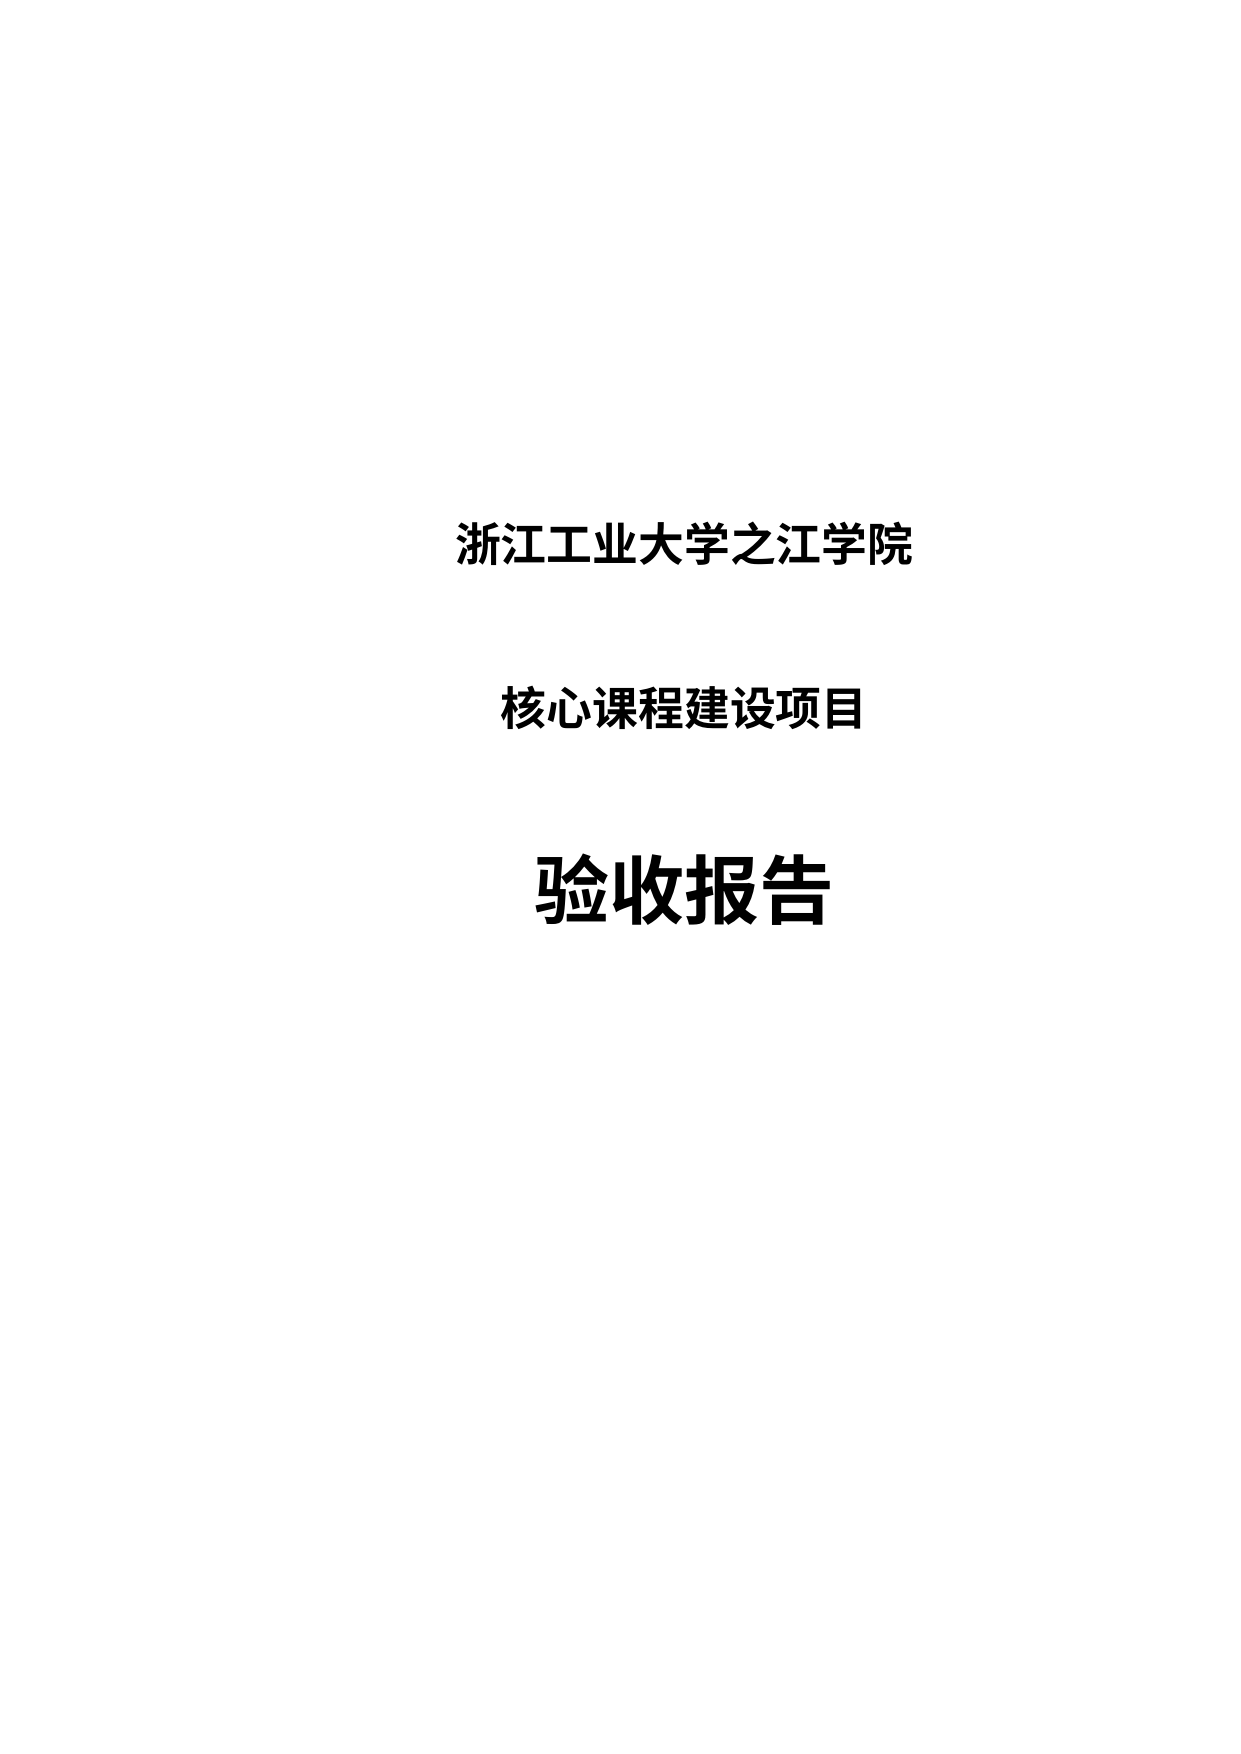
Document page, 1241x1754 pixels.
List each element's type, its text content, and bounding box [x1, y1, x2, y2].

text 验收报告 [187, 821, 1180, 951]
text 核心课程建设项目 [187, 657, 1180, 754]
text 浙江工业大学之江学院 [187, 493, 1180, 591]
